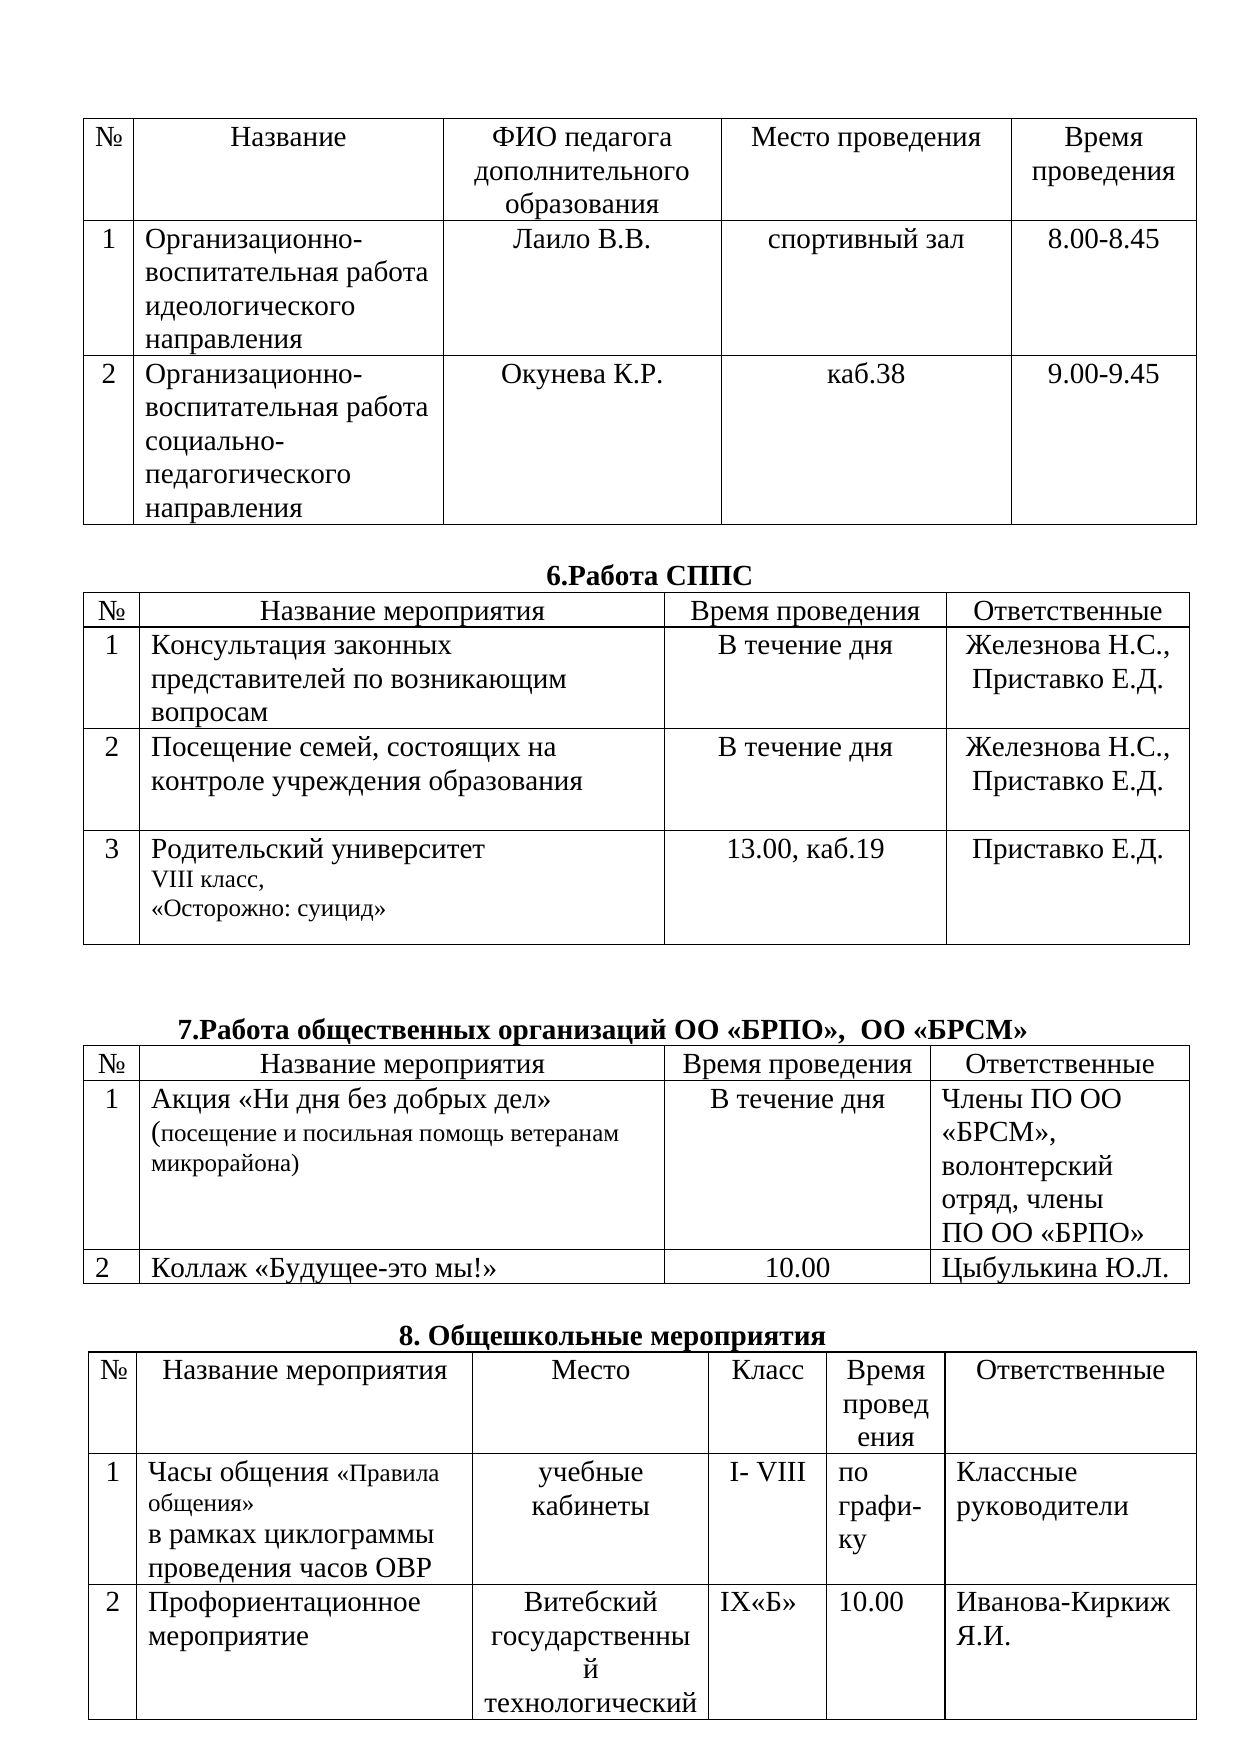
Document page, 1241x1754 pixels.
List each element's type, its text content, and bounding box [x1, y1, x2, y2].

table_cell Акция «Ни дня без добрых дел» (посещение и посильная помощь ветеранам микрорайона) [140, 1081, 664, 1249]
table_cell 10.00 [665, 1250, 930, 1283]
table_cell Консультация законных представителей по возникающим вопросам [140, 628, 664, 728]
table_header Ответственные [947, 593, 1189, 626]
table_cell В течение дня [665, 628, 946, 728]
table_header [444, 119, 721, 220]
table_cell Организационно-воспитательная работа социально-педагогического направления [134, 356, 443, 524]
table_cell Железнова Н.С., Приставко Е.Д. [947, 628, 1189, 728]
text 6.Работа СППС [472, 558, 1152, 592]
table_cell 1 [89, 1454, 136, 1583]
table_header Время проведения [1012, 119, 1196, 220]
table_header Название мероприятия [140, 593, 664, 626]
table_cell Иванова-Киркиж Я.И. [946, 1585, 1196, 1719]
table_cell Члены ПО ОО «БРСМ», волонтерский отряд, члены ПО ОО «БРПО» [931, 1081, 1189, 1249]
table_cell учебные кабинеты [473, 1454, 708, 1583]
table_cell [137, 1585, 472, 1719]
table_cell Часы общения «Правила общения» в рамках циклограммы проведения часов ОВР [137, 1454, 472, 1583]
table_cell Родительский университет VIII класс, «Осторожно: суицид» [140, 831, 664, 944]
table_cell 10.00 [827, 1585, 944, 1719]
table_cell 3 [84, 831, 139, 944]
table_cell 2 [84, 1250, 139, 1283]
table_header Ответственные [931, 1046, 1189, 1080]
table_header Время проведения [665, 1046, 930, 1080]
table_header № [84, 593, 139, 626]
table_header Название мероприятия [140, 1046, 664, 1080]
table_cell по графи- ку [827, 1454, 944, 1583]
text 7.Работа общественных организаций ОО «БРПО», ОО «БРСМ» [177, 1012, 1152, 1045]
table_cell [473, 1585, 708, 1719]
table_cell Цыбулькина Ю.Л. [931, 1250, 1189, 1283]
table_header Место [473, 1353, 708, 1453]
table_cell Классные руководители [946, 1454, 1196, 1583]
table_cell 13.00, каб.19 [665, 831, 946, 944]
table_header № [89, 1353, 136, 1453]
table_header Ответственные [946, 1353, 1196, 1453]
table_cell 2 [84, 729, 139, 830]
table_cell Коллаж «Будущее-это мы!» [140, 1250, 664, 1283]
table_header № [84, 1046, 139, 1080]
table_cell 2 [84, 356, 133, 524]
table_header Название [134, 119, 443, 220]
table_header Название мероприятия [137, 1353, 472, 1453]
text 8. Общешкольные мероприятия [325, 1318, 1152, 1351]
table_cell I- VIII [709, 1454, 826, 1583]
table_cell Лаило В.В. [444, 221, 721, 355]
table_header Место проведения [722, 119, 1011, 220]
table_header Время проведения [827, 1353, 944, 1453]
table_cell В течение дня [665, 729, 946, 830]
table_cell Посещение семей, состоящих на контроле учреждения образования [140, 729, 664, 830]
table_cell спортивный зал [722, 221, 1011, 355]
table_cell 8.00-8.45 [1012, 221, 1196, 355]
table_cell IX«Б» [709, 1585, 826, 1719]
table_cell 1 [84, 221, 133, 355]
table_cell Окунева К.Р. [444, 356, 721, 524]
table_cell Приставко Е.Д. [947, 831, 1189, 944]
table_header Время проведения [665, 593, 946, 626]
table_cell 2 [89, 1585, 136, 1719]
table_cell 1 [84, 628, 139, 728]
table_cell каб.38 [722, 356, 1011, 524]
table_cell 1 [84, 1081, 139, 1249]
table_cell Организационно-воспитательная работа идеологического направления [134, 221, 443, 355]
table_cell 9.00-9.45 [1012, 356, 1196, 524]
table_header № [84, 119, 133, 220]
table_header Класс [709, 1353, 826, 1453]
table_cell В течение дня [665, 1081, 930, 1249]
table_cell Железнова Н.С., Приставко Е.Д. [947, 729, 1189, 830]
